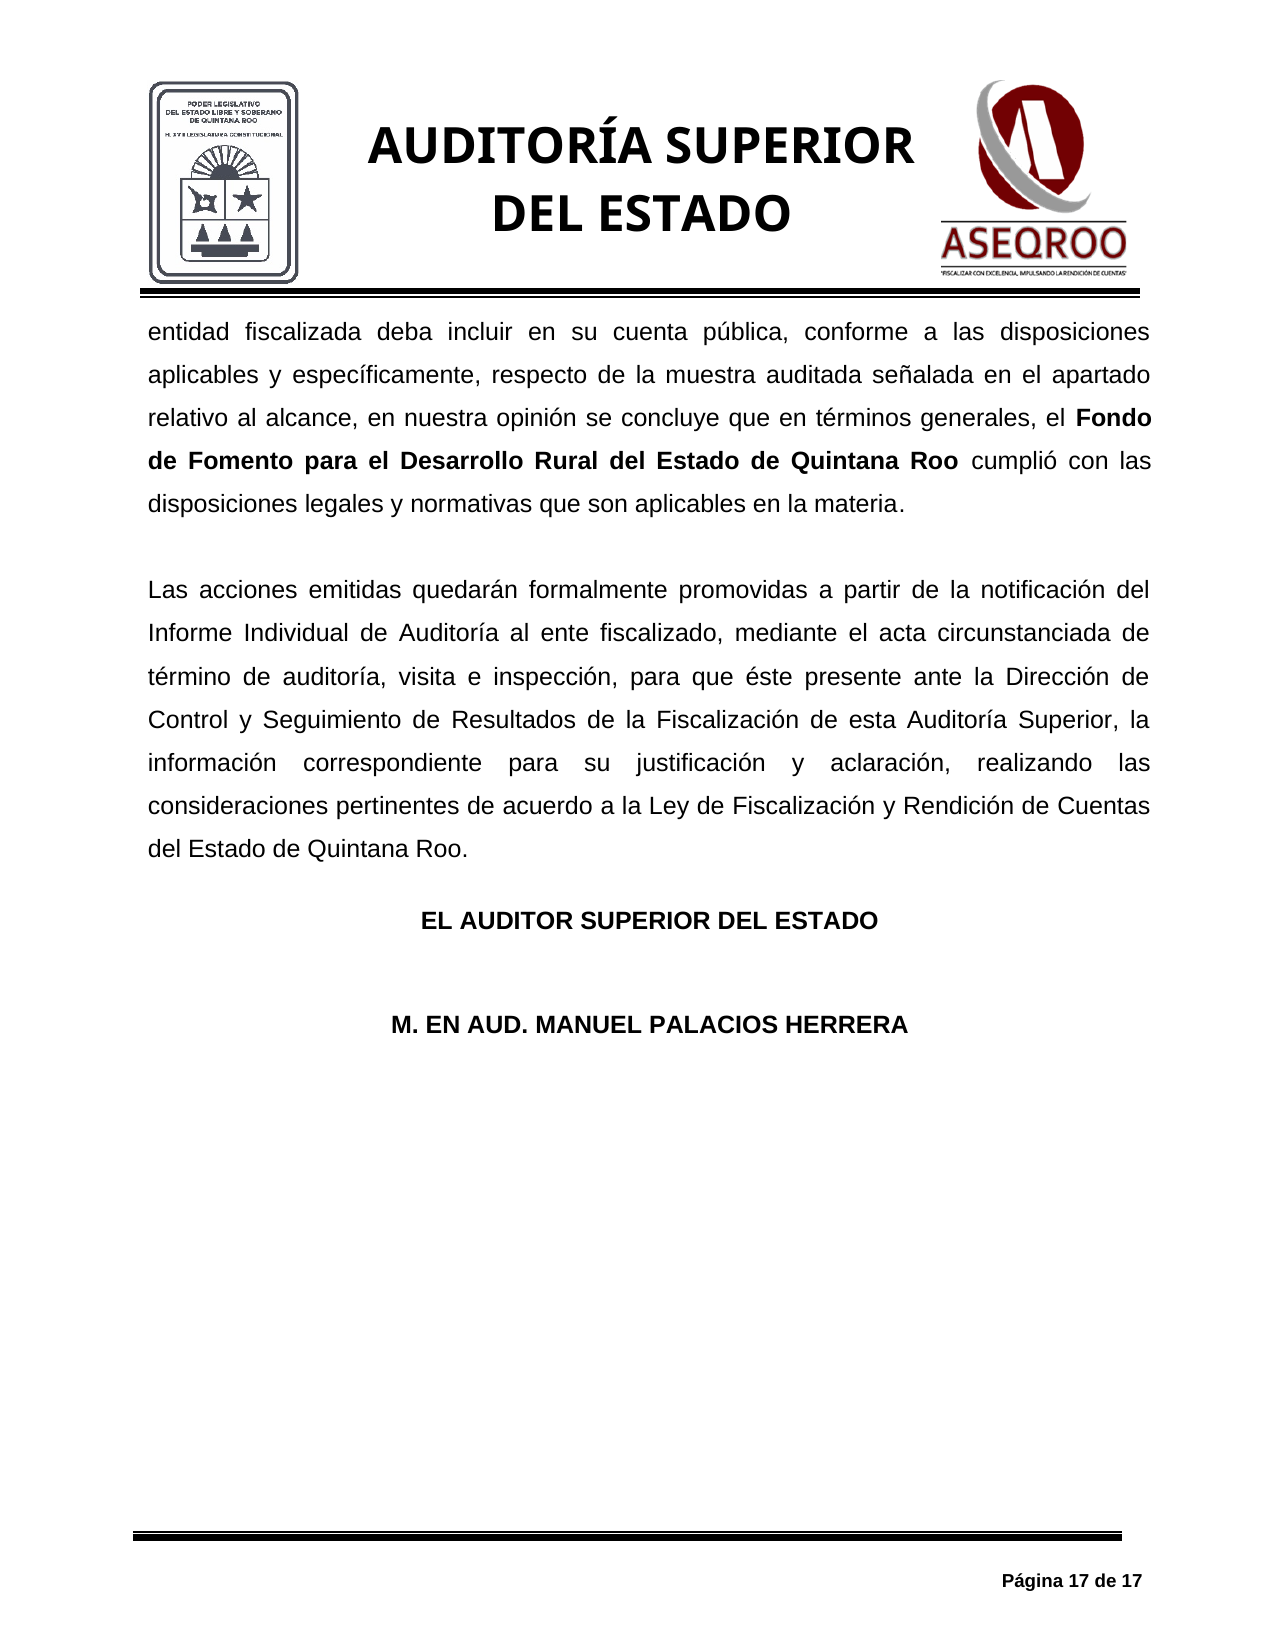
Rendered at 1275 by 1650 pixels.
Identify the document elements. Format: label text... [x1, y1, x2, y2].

picture [941, 80, 1127, 276]
picture [147, 80, 299, 285]
text EL AUDITOR SUPERIOR DEL ESTADO [148, 906, 1152, 935]
text Las acciones emitidas quedarán formalmente promovidas a partir de la notificación del Informe Individual de Auditoría al ente fiscalizado, mediante el acta circunstanciada de término de auditoría, visita e inspección, para que éste presente ante la Dirección de Control y Seguimiento de Resultados de la Fiscalización de esta Auditoría Superior, la información correspondiente para su justificación y aclaración, realizando las consideraciones pertinentes de acuerdo a la Ley de Fiscalización y Rendición de Cuentas del Estado de Quintana Roo. [148, 575, 1152, 863]
text M. EN AUD. MANUEL PALACIOS HERRERA [148, 1010, 1152, 1039]
